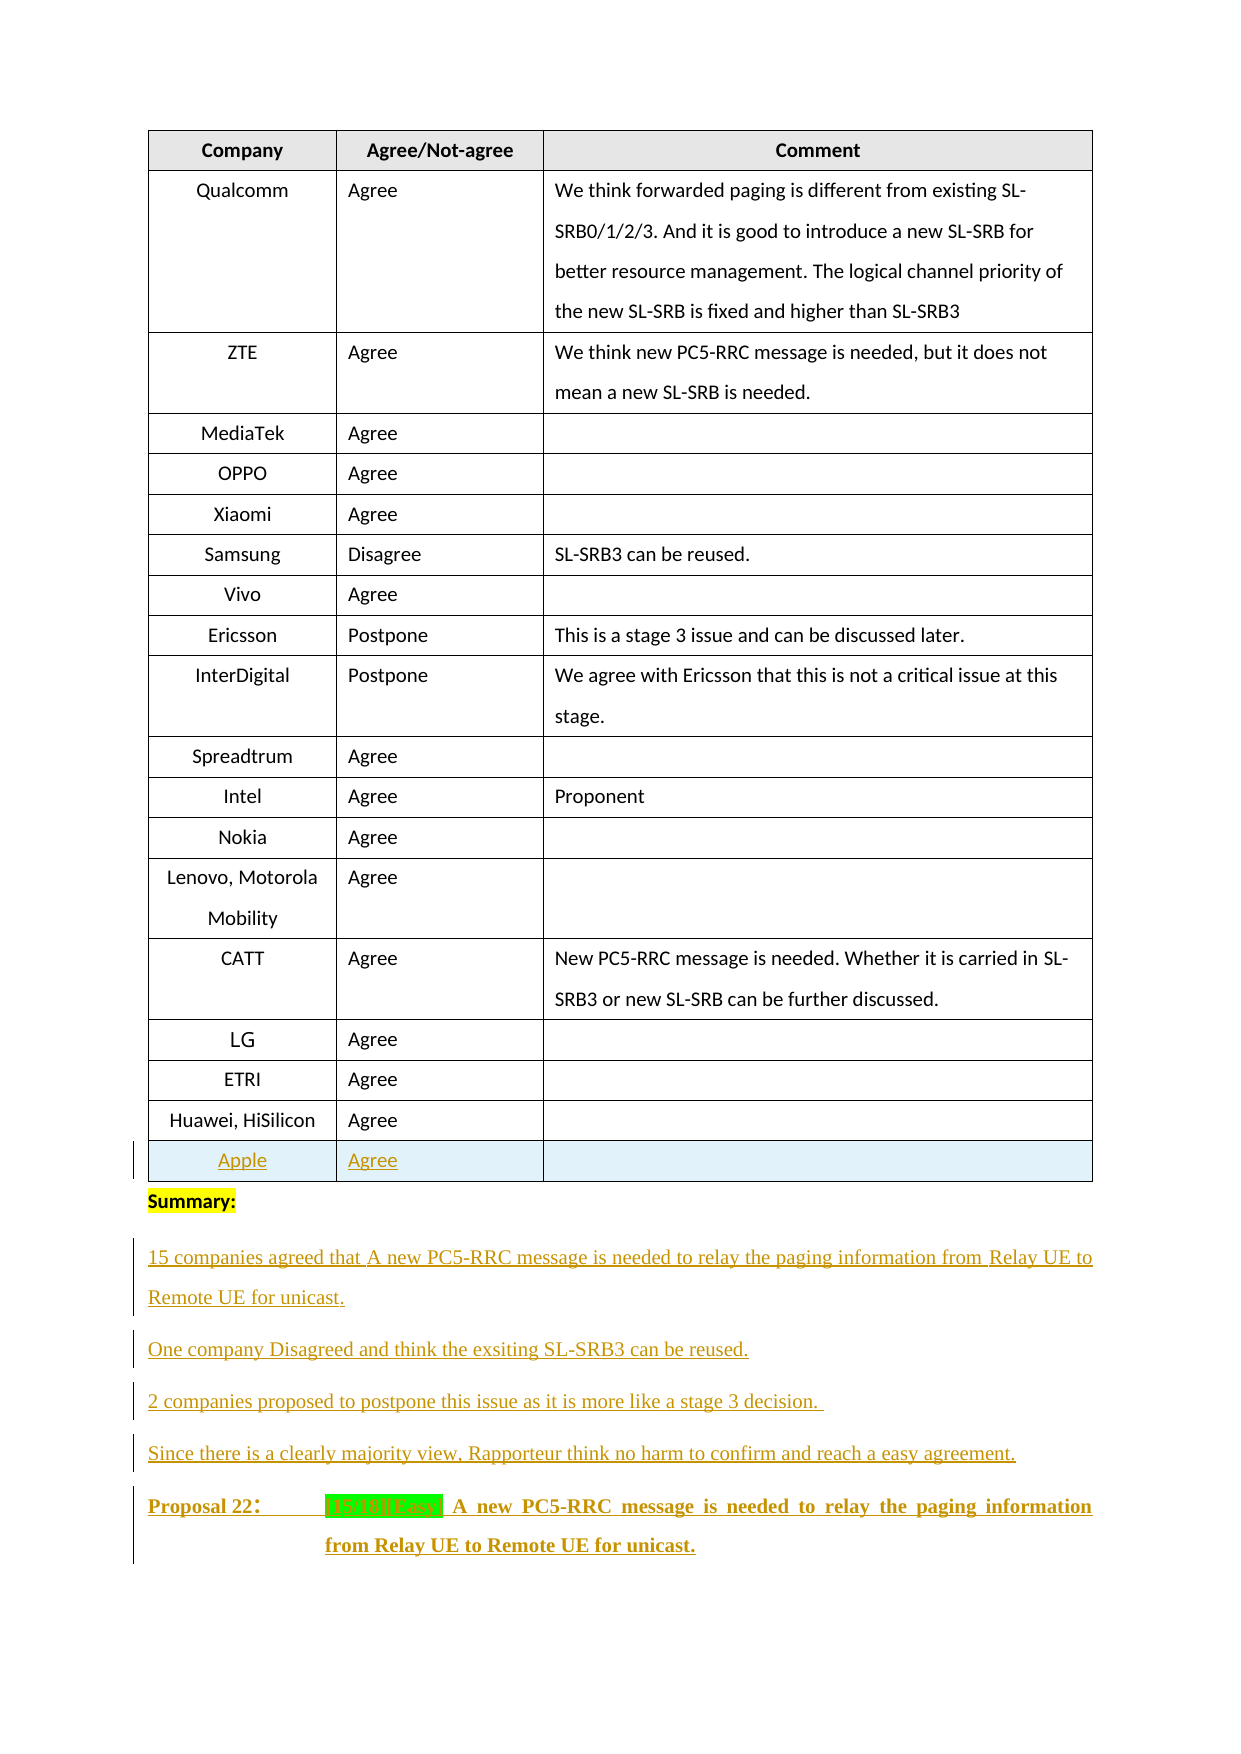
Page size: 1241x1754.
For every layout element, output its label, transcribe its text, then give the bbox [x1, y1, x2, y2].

table_header Company [149, 131, 336, 170]
table_cell [544, 576, 1092, 615]
table_cell LG [149, 1020, 336, 1059]
table_cell We think forwarded paging is different from existing SL-SRB0/1/2/3. And it is good to introduce a new SL-SRB for better resource management. The logical channel priority of the new SL-SRB is fixed and higher than SL-SRB3 [544, 171, 1092, 332]
table_cell Intel [149, 778, 336, 817]
table_cell Qualcomm [149, 171, 336, 332]
table_cell InterDigital [149, 656, 336, 736]
table_cell OPPO [149, 454, 336, 494]
table_cell [544, 1020, 1092, 1059]
table_cell Agree [337, 171, 543, 332]
table_cell Agree [337, 495, 543, 534]
table_cell Agree [337, 576, 543, 615]
table_cell This is a stage 3 issue and can be discussed later. [544, 616, 1092, 655]
table_cell We think new PC5-RRC message is needed, but it does not mean a new SL-SRB is needed. [544, 333, 1092, 413]
table_cell Nokia [149, 818, 336, 857]
table_cell ETRI [149, 1061, 336, 1100]
table_cell Agree [337, 1020, 543, 1059]
table_header Agree/Not-agree [337, 131, 543, 170]
table_cell Postpone [337, 616, 543, 655]
table_cell Samsung [149, 535, 336, 574]
table_cell Xiaomi [149, 495, 336, 534]
table_cell Agree [337, 454, 543, 494]
table_cell Agree [337, 818, 543, 857]
table_header Comment [544, 131, 1092, 170]
table_cell Agree [337, 859, 543, 938]
table_cell [544, 454, 1092, 494]
text Summary: [148, 1182, 1092, 1219]
table_cell Postpone [337, 656, 543, 736]
table_cell [544, 1061, 1092, 1100]
table_cell Vivo [149, 576, 336, 615]
table_cell Agree [337, 414, 543, 453]
table_cell CATT [149, 939, 336, 1019]
table_cell [544, 818, 1092, 857]
table_cell Agree [337, 939, 543, 1019]
table_cell Agree [337, 1101, 543, 1140]
table_cell Lenovo, Motorola Mobility [149, 859, 336, 938]
table_cell Ericsson [149, 616, 336, 655]
table_cell We agree with Ericsson that this is not a critical issue at this stage. [544, 656, 1092, 736]
table_cell Agree [337, 1061, 543, 1100]
table_cell Agree [337, 778, 543, 817]
table_cell [544, 414, 1092, 453]
table_cell [544, 859, 1092, 938]
table_cell New PC5-RRC message is needed. Whether it is carried in SL-SRB3 or new SL-SRB can be further discussed. [544, 939, 1092, 1019]
table_cell ZTE [149, 333, 336, 413]
table_cell [544, 495, 1092, 534]
table_cell Disagree [337, 535, 543, 574]
table_cell Huawei, HiSilicon [149, 1101, 336, 1140]
table_cell [544, 1101, 1092, 1140]
table_cell [544, 737, 1092, 777]
table_cell SL-SRB3 can be reused. [544, 535, 1092, 574]
table_cell MediaTek [149, 414, 336, 453]
table_cell Proponent [544, 778, 1092, 817]
table_cell Agree [337, 333, 543, 413]
table_cell Spreadtrum [149, 737, 336, 777]
table_cell Agree [337, 737, 543, 777]
